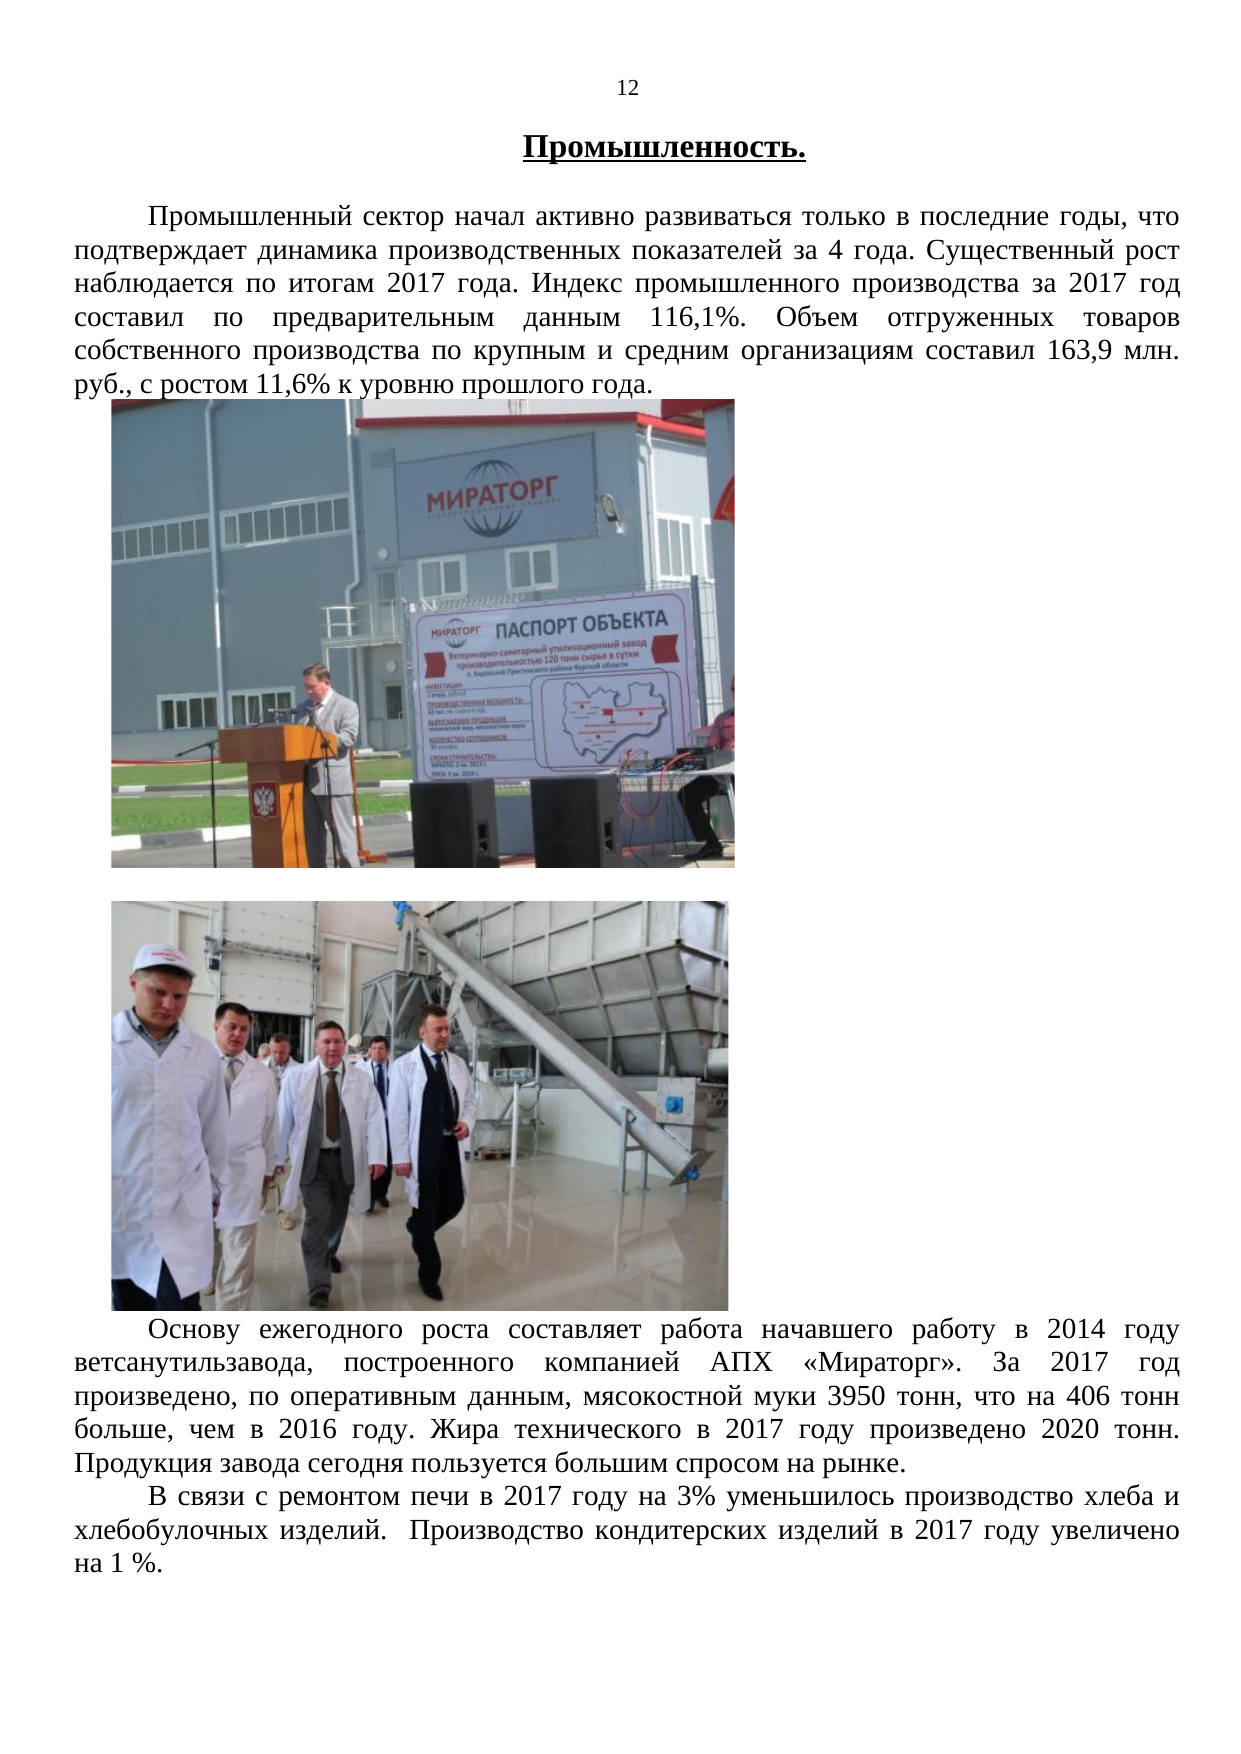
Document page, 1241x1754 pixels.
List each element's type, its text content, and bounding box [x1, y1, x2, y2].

text В связи с ремонтом печи в 2017 году на 3% уменьшилось производство хлеба и хлебобулочных изделий. Производство кондитерских изделий в 2017 году увеличено на 1 %. [74, 1478, 1181, 1579]
text Промышленность. [74, 126, 1181, 165]
picture [111, 901, 729, 1311]
text Основу ежегодного роста составляет работа начавшего работу в 2014 году ветсанутильзавода, построенного компанией АПХ «Мираторг». За 2017 год произведено, по оперативным данным, мясокостной муки 3950 тонн, что на 406 тонн больше, чем в 2016 году. Жира технического в 2017 году произведено 2020 тонн. Продукция завода сегодня пользуется большим спросом на рынке. [74, 1311, 1181, 1478]
text Промышленный сектор начал активно развиваться только в последние годы, что подтверждает динамика производственных показателей за 4 года. Существенный рост наблюдается по итогам 2017 года. Индекс промышленного производства за 2017 год составил по предварительным данным 116,1%. Объем отгруженных товаров собственного производства по крупным и средним организациям составил 163,9 млн. руб., с ростом 11,6% к уровню прошлого года. [74, 198, 1181, 399]
picture [111, 399, 735, 868]
